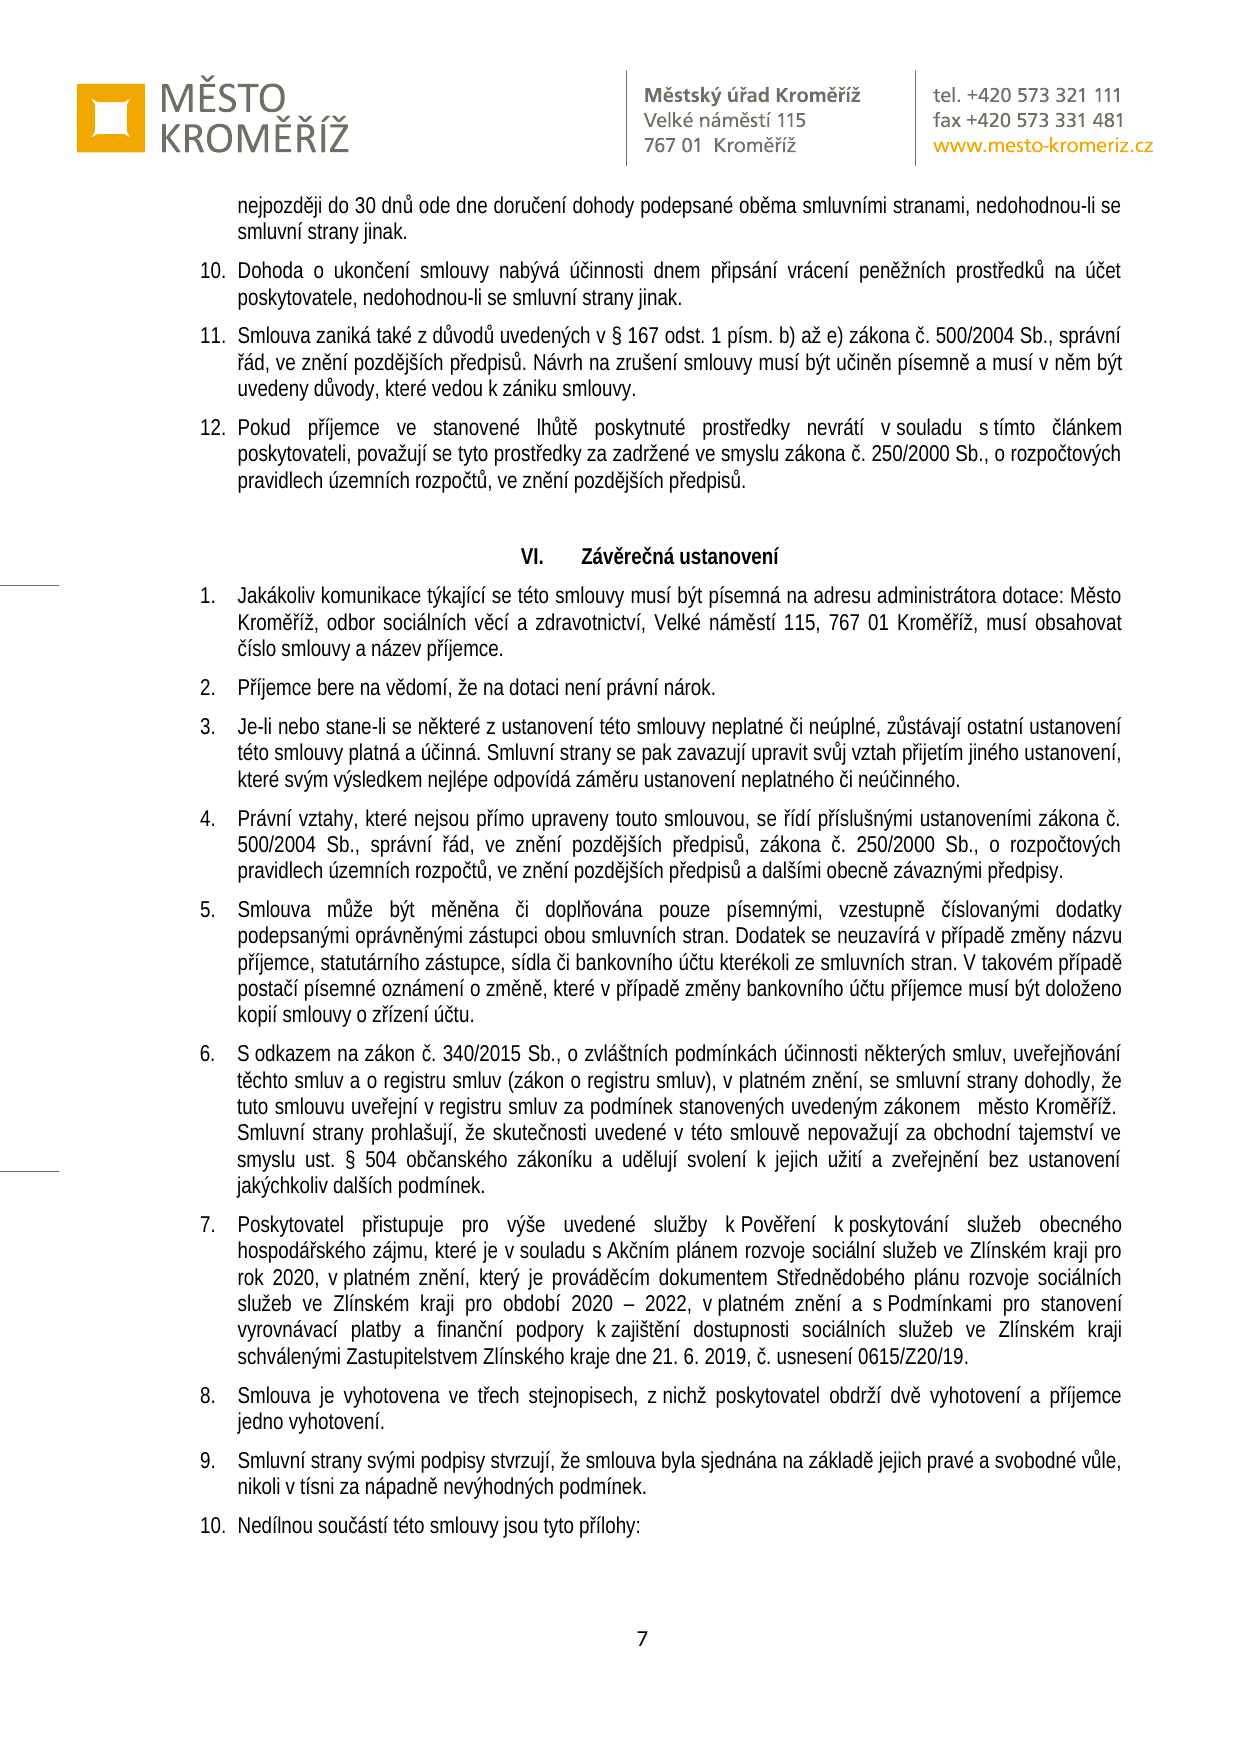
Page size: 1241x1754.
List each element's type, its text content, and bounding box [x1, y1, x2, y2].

list Nedílnou součástí této smlouvy jsou tyto přílohy: [200, 1512, 1122, 1538]
list Závěrečná ustanovení [200, 543, 1122, 569]
list Smlouva může být měněna či doplňována pouze písemnými, vzestupně číslovanými dodatky podepsanými oprávněnými zástupci obou smluvních stran. Dodatek se neuzavírá v případě změny názvu příjemce, statutárního zástupce, sídla či bankovního účtu kterékoli ze smluvních stran. V takovém případě postačí písemné oznámení o změně, které v případě změny bankovního účtu příjemce musí být doloženo kopií smlouvy o zřízení účtu. [200, 896, 1122, 1028]
list Smlouva zaniká také z důvodů uvedených v § 167 odst. 1 písm. b) až e) zákona č. 500/2004 Sb., správní řád, ve znění pozdějších předpisů. Návrh na zrušení smlouvy musí být učiněn písemně a musí v něm být uvedeny důvody, které vedou k zániku smlouvy. [200, 322, 1122, 401]
list Smlouva je vyhotovena ve třech stejnopisech, z nichž poskytovatel obdrží dvě vyhotovení a příjemce jedno vyhotovení. [200, 1382, 1122, 1434]
list Smluvní strany svými podpisy stvrzují, že smlouva byla sjednána na základě jejich pravé a svobodné vůle, nikoli v tísni za nápadně nevýhodných podmínek. [200, 1447, 1122, 1499]
list Právní vztahy, které nejsou přímo upraveny touto smlouvou, se řídí příslušnými ustanoveními zákona č. 500/2004 Sb., správní řád, ve znění pozdějších předpisů, zákona č. 250/2000 Sb., o rozpočtových pravidlech územních rozpočtů, ve znění pozdějších předpisů a dalšími obecně závaznými předpisy. [200, 804, 1122, 883]
list Jakákoliv komunikace týkající se této smlouvy musí být písemná na adresu administrátora dotace: Město Kroměříž, odbor sociálních věcí a zdravotnictví, Velké náměstí 115, 767 01 Kroměříž, musí obsahovat číslo smlouvy a název příjemce. [200, 582, 1122, 662]
list Je-li nebo stane-li se některé z ustanovení této smlouvy neplatné či neúplné, zůstávají ostatní ustanovení této smlouvy platná a účinná. Smluvní strany se pak zavazují upravit svůj vztah přijetím jiného ustanovení, které svým výsledkem nejlépe odpovídá záměru ustanovení neplatného či neúčinného. [200, 713, 1122, 792]
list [200, 192, 1122, 245]
list Poskytovatel přistupuje pro výše uvedené služby k Pověření k poskytování služeb obecného hospodářského zájmu, které je v souladu s Akčním plánem rozvoje sociální služeb ve Zlínském kraji pro rok 2020, v platném znění, který je prováděcím dokumentem Střednědobého plánu rozvoje sociálních služeb ve Zlínském kraji pro období 2020 – 2022, v platném znění a s Podmínkami pro stanovení vyrovnávací platby a finanční podpory k zajištění dostupnosti sociálních služeb ve Zlínském kraji schválenými Zastupitelstvem Zlínského kraje dne 21. 6. 2019, č. usnesení 0615/Z20/19. [200, 1211, 1122, 1369]
list Dohoda o ukončení smlouvy nabývá účinnosti dnem připsání vrácení peněžních prostředků na účet poskytovatele, nedohodnou-li se smluvní strany jinak. [200, 257, 1122, 310]
list Pokud příjemce ve stanovené lhůtě poskytnuté prostředky nevrátí v souladu s tímto článkem poskytovateli, považují se tyto prostředky za zadržené ve smyslu zákona č. 250/2000 Sb., o rozpočtových pravidlech územních rozpočtů, ve znění pozdějších předpisů. [200, 414, 1122, 493]
list S odkazem na zákon č. 340/2015 Sb., o zvláštních podmínkách účinnosti některých smluv, uveřejňování těchto smluv a o registru smluv (zákon o registru smluv), v platném znění, se smluvní strany dohodly, že tuto smlouvu uveřejní v registru smluv za podmínek stanovených uvedeným zákonem město Kroměříž. Smluvní strany prohlašují, že skutečnosti uvedené v této smlouvě nepovažují za obchodní tajemství ve smyslu ust. § 504 občanského zákoníku a udělují svolení k jejich užití a zveřejnění bez ustanovení jakýchkoliv dalších podmínek. [199, 1040, 1122, 1198]
list Příjemce bere na vědomí, že na dotaci není právní nárok. [200, 674, 1122, 700]
